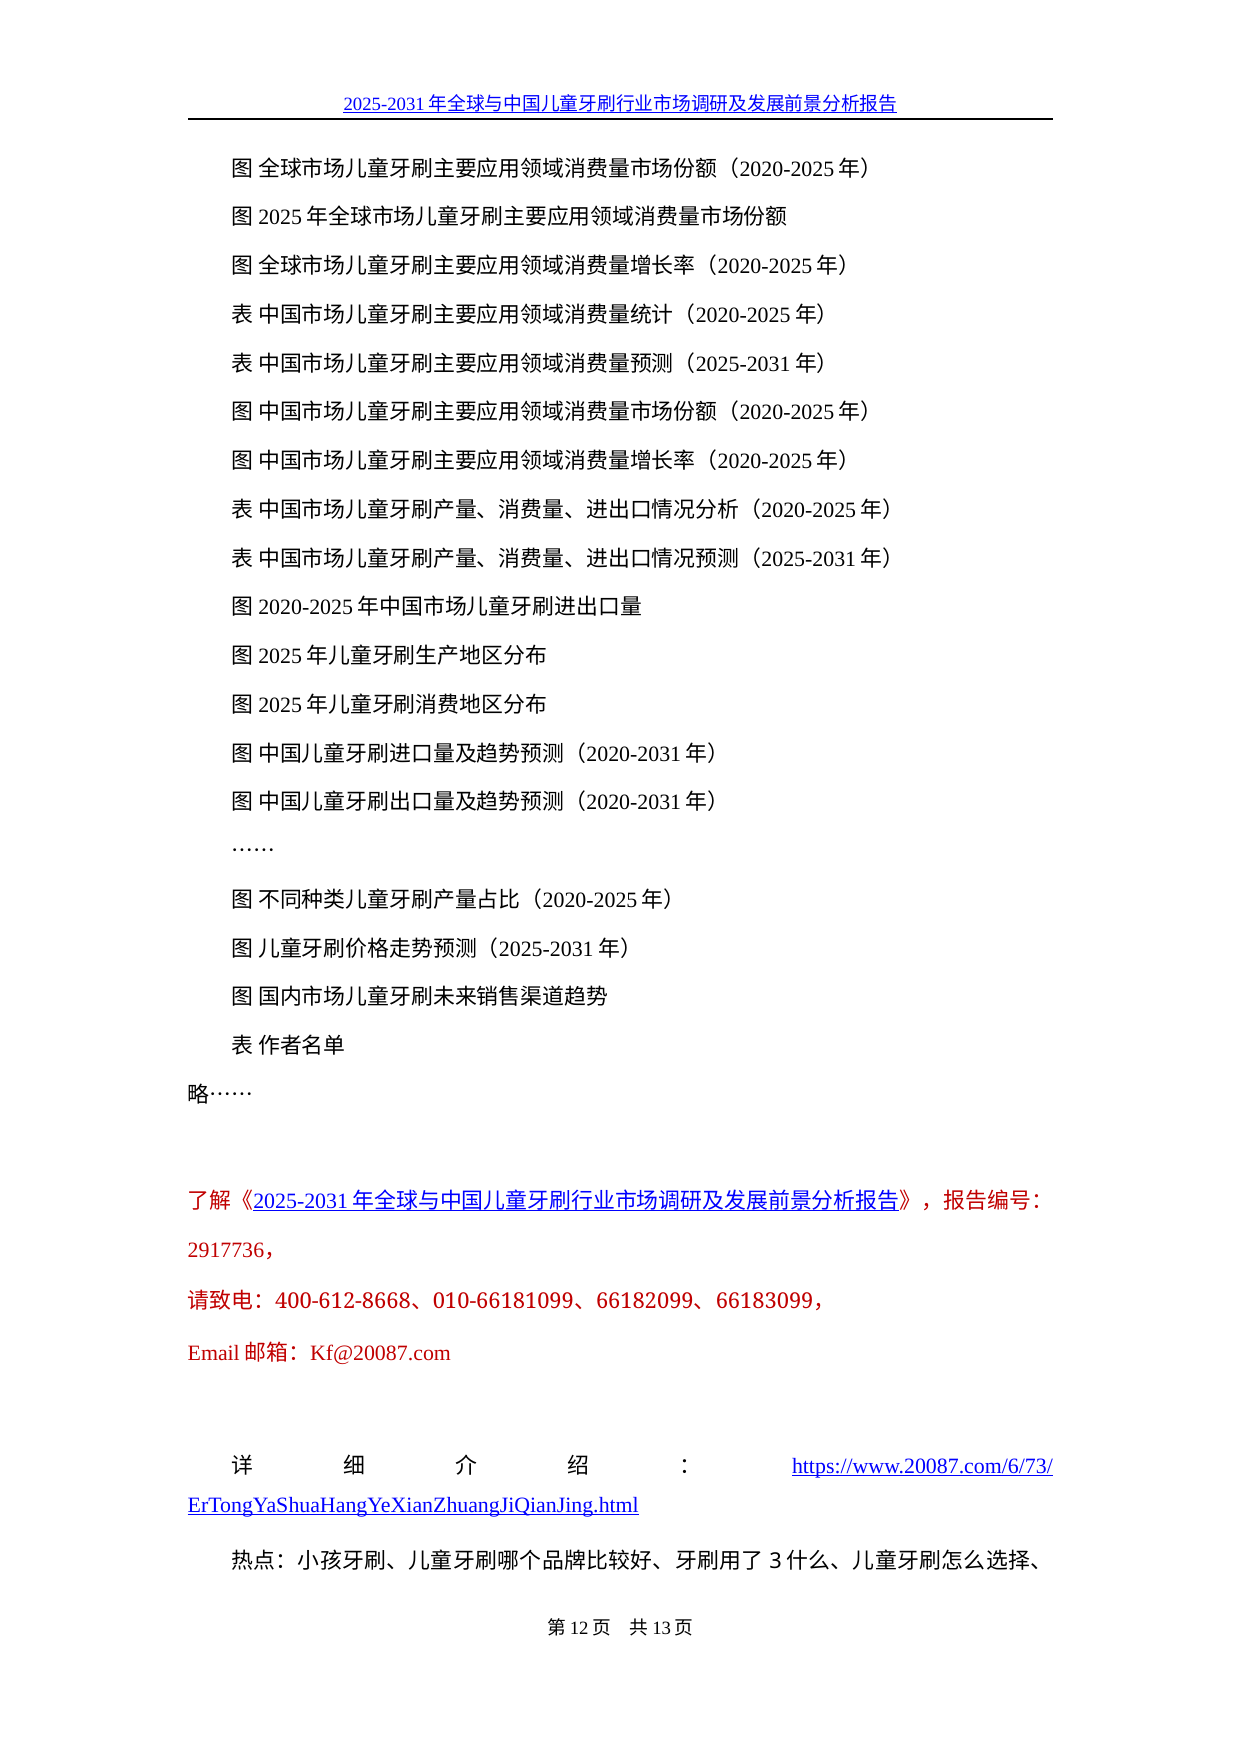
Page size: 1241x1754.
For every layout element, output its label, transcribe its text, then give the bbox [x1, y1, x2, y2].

text Email邮箱：Kf@20087.com [187, 1335, 1053, 1367]
text 了解《2025-2031年全球与中国儿童牙刷行业市场调研及发展前景分析报告》，报告编号：2917736， [187, 1183, 1053, 1264]
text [187, 1543, 1053, 1576]
text 详细介绍：https://www.20087.com/6/73/ErTongYaShuaHangYeXianZhuangJiQianJing.html [187, 1448, 1053, 1521]
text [187, 150, 1053, 1109]
text 请致电：400-612-8668、010-66181099、66182099、66183099， [187, 1283, 1053, 1316]
